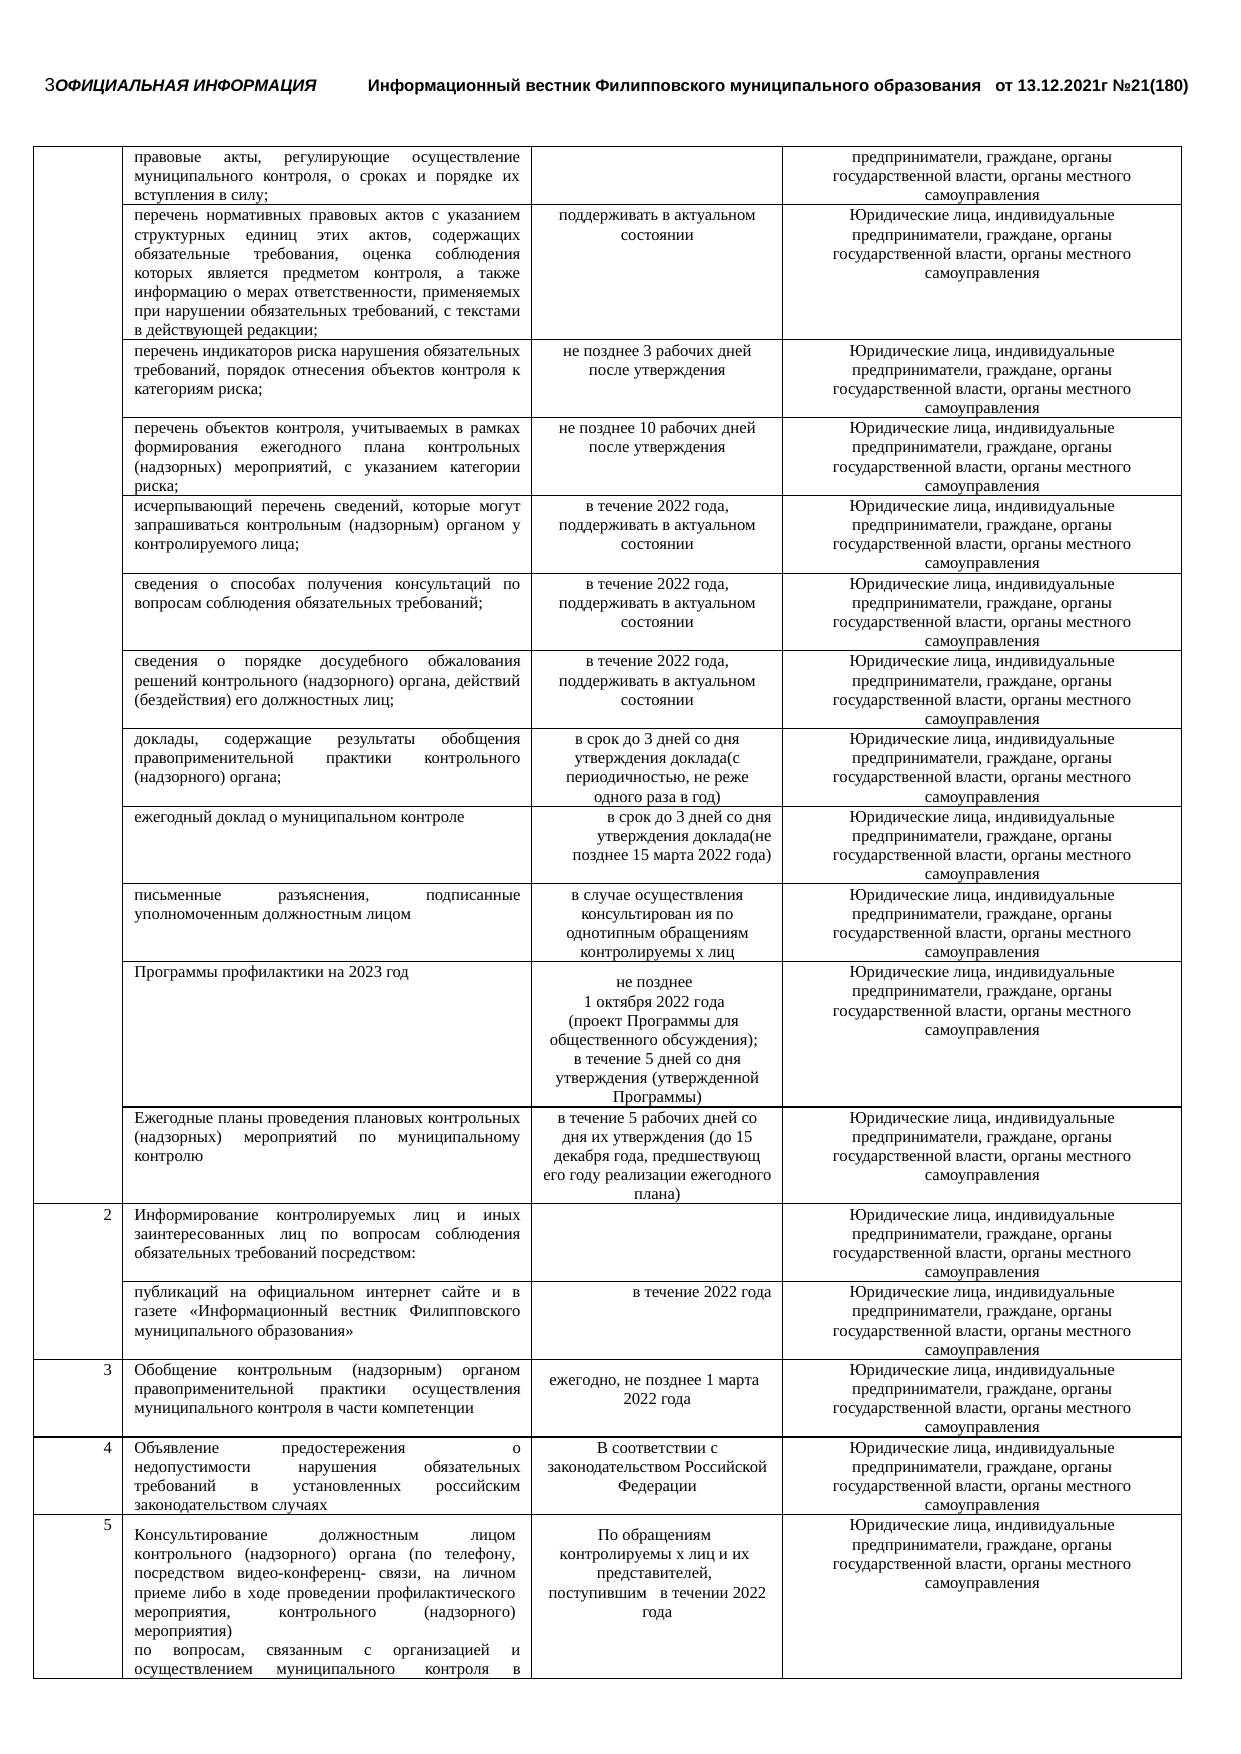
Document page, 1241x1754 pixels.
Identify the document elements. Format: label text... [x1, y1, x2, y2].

table_cell Юридические лица, индивидуальные предприниматели, граждане, органы государственной власти, органы местного самоуправления [783, 1360, 1181, 1436]
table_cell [123, 147, 531, 204]
table_cell не позднее 10 рабочих дней после утверждения [532, 418, 782, 495]
table_cell Юридические лица, индивидуальные предприниматели, граждане, органы государственной власти, органы местного самоуправления [783, 496, 1181, 572]
table_cell публикаций на официальном интернет сайте и в газете «Информационный вестник Филипповского муниципального образования» [123, 1282, 531, 1359]
table_cell Юридические лица, индивидуальные предприниматели, граждане, органы государственной власти, органы местного самоуправления [783, 1282, 1181, 1359]
table_cell не позднее 3 рабочих дней после утверждения [532, 340, 782, 417]
table_cell Юридические лица, индивидуальные предприниматели, граждане, органы государственной власти, органы местного самоуправления [783, 962, 1181, 1106]
table_cell Юридические лица, индивидуальные предприниматели, граждане, органы государственной власти, органы местного самоуправления [783, 340, 1181, 417]
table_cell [783, 147, 1181, 204]
table_cell Ежегодные планы проведения плановых контрольных (надзорных) мероприятий по муниципальному контролю [123, 1108, 531, 1203]
table_cell сведения о способах получения консультаций по вопросам соблюдения обязательных требований; [123, 574, 531, 650]
table_cell перечень объектов контроля, учитываемых в рамках формирования ежегодного плана контрольных (надзорных) мероприятий, с указанием категории риска; [123, 418, 531, 495]
table_cell в срок до 3 дней со дня утверждения доклада(с периодичностью, не реже одного раза в год) [532, 729, 782, 806]
table_cell Программы профилактики на 2023 год [123, 962, 531, 1106]
table_cell сведения о порядке досудебного обжалования решений контрольного (надзорного) органа, действий (бездействия) его должностных лиц; [123, 651, 531, 728]
table_cell В соответствии с законодательством Российской Федерации [532, 1438, 782, 1514]
table_cell поддерживать в актуальном состоянии [532, 205, 782, 339]
table_cell Юридические лица, индивидуальные предприниматели, граждане, органы государственной власти, органы местного самоуправления [783, 651, 1181, 728]
table_cell в случае осуществления консультирован ия по однотипным обращениям контролируемы х лиц [532, 884, 782, 961]
table_cell 5 [34, 1515, 122, 1678]
table_cell [532, 1204, 782, 1281]
table_cell Обобщение контрольным (надзорным) органом правоприменительной практики осуществления муниципального контроля в части компетенции [123, 1360, 531, 1436]
table_cell Юридические лица, индивидуальные предприниматели, граждане, органы государственной власти, органы местного самоуправления [783, 1108, 1181, 1203]
table_cell в течение 2022 года, поддерживать в актуальном состоянии [532, 574, 782, 650]
table_cell письменные разъяснения, подписанные уполномоченным должностным лицом [123, 884, 531, 961]
table_cell перечень индикаторов риска нарушения обязательных требований, порядок отнесения объектов контроля к категориям риска; [123, 340, 531, 417]
table_cell в течение 5 рабочих дней со дня их утверждения (до 15 декабря года, предшествующ его году реализации ежегодного плана) [532, 1108, 782, 1203]
table_cell Юридические лица, индивидуальные предприниматели, граждане, органы государственной власти, органы местного самоуправления [783, 418, 1181, 495]
table_cell Юридические лица, индивидуальные предприниматели, граждане, органы государственной власти, органы местного самоуправления [783, 807, 1181, 883]
table_cell перечень нормативных правовых актов с указанием структурных единиц этих актов, содержащих обязательные требования, оценка соблюдения которых является предметом контроля, а также информацию о мерах ответственности, применяемых при нарушении обязательных требований, с текстами в действующей редакции; [123, 205, 531, 339]
table_cell Юридические лица, индивидуальные предприниматели, граждане, органы государственной власти, органы местного самоуправления [783, 884, 1181, 961]
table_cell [532, 147, 782, 204]
table_cell в течение 2022 года [532, 1282, 782, 1359]
table_cell в течение 2022 года, поддерживать в актуальном состоянии [532, 651, 782, 728]
table_cell исчерпывающий перечень сведений, которые могут запрашиваться контрольным (надзорным) органом у контролируемого лица; [123, 496, 531, 572]
table_cell в течение 2022 года, поддерживать в актуальном состоянии [532, 496, 782, 572]
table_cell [783, 1515, 1181, 1678]
table_cell Объявление предостережения о недопустимости нарушения обязательных требований в установленных российским законодательством случаях [123, 1438, 531, 1514]
table_cell Юридические лица, индивидуальные предприниматели, граждане, органы государственной власти, органы местного самоуправления [783, 729, 1181, 806]
table_cell в срок до 3 дней со дня утверждения доклада(не позднее 15 марта 2022 года) [532, 807, 782, 883]
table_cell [532, 1515, 782, 1678]
table_cell 4 [34, 1438, 122, 1514]
table_cell Информирование контролируемых лиц и иных заинтересованных лиц по вопросам соблюдения обязательных требований посредством: [123, 1204, 531, 1281]
table_cell Юридические лица, индивидуальные предприниматели, граждане, органы государственной власти, органы местного самоуправления [783, 1438, 1181, 1514]
table_cell ежегодный доклад о муниципальном контроле [123, 807, 531, 883]
table_cell доклады, содержащие результаты обобщения правоприменительной практики контрольного (надзорного) органа; [123, 729, 531, 806]
table_cell не позднее 1 октября 2022 года (проект Программы для общественного обсуждения); в течение 5 дней со дня утверждения (утвержденной Программы) [532, 962, 782, 1106]
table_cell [123, 1515, 531, 1678]
table_cell Юридические лица, индивидуальные предприниматели, граждане, органы государственной власти, органы местного самоуправления [783, 205, 1181, 339]
table_cell ежегодно, не позднее 1 марта 2022 года [532, 1360, 782, 1436]
table_cell Юридические лица, индивидуальные предприниматели, граждане, органы государственной власти, органы местного самоуправления [783, 1204, 1181, 1281]
table_cell Юридические лица, индивидуальные предприниматели, граждане, органы государственной власти, органы местного самоуправления [783, 574, 1181, 650]
table_cell 2 [34, 1204, 122, 1359]
table_cell 3 [34, 1360, 122, 1436]
